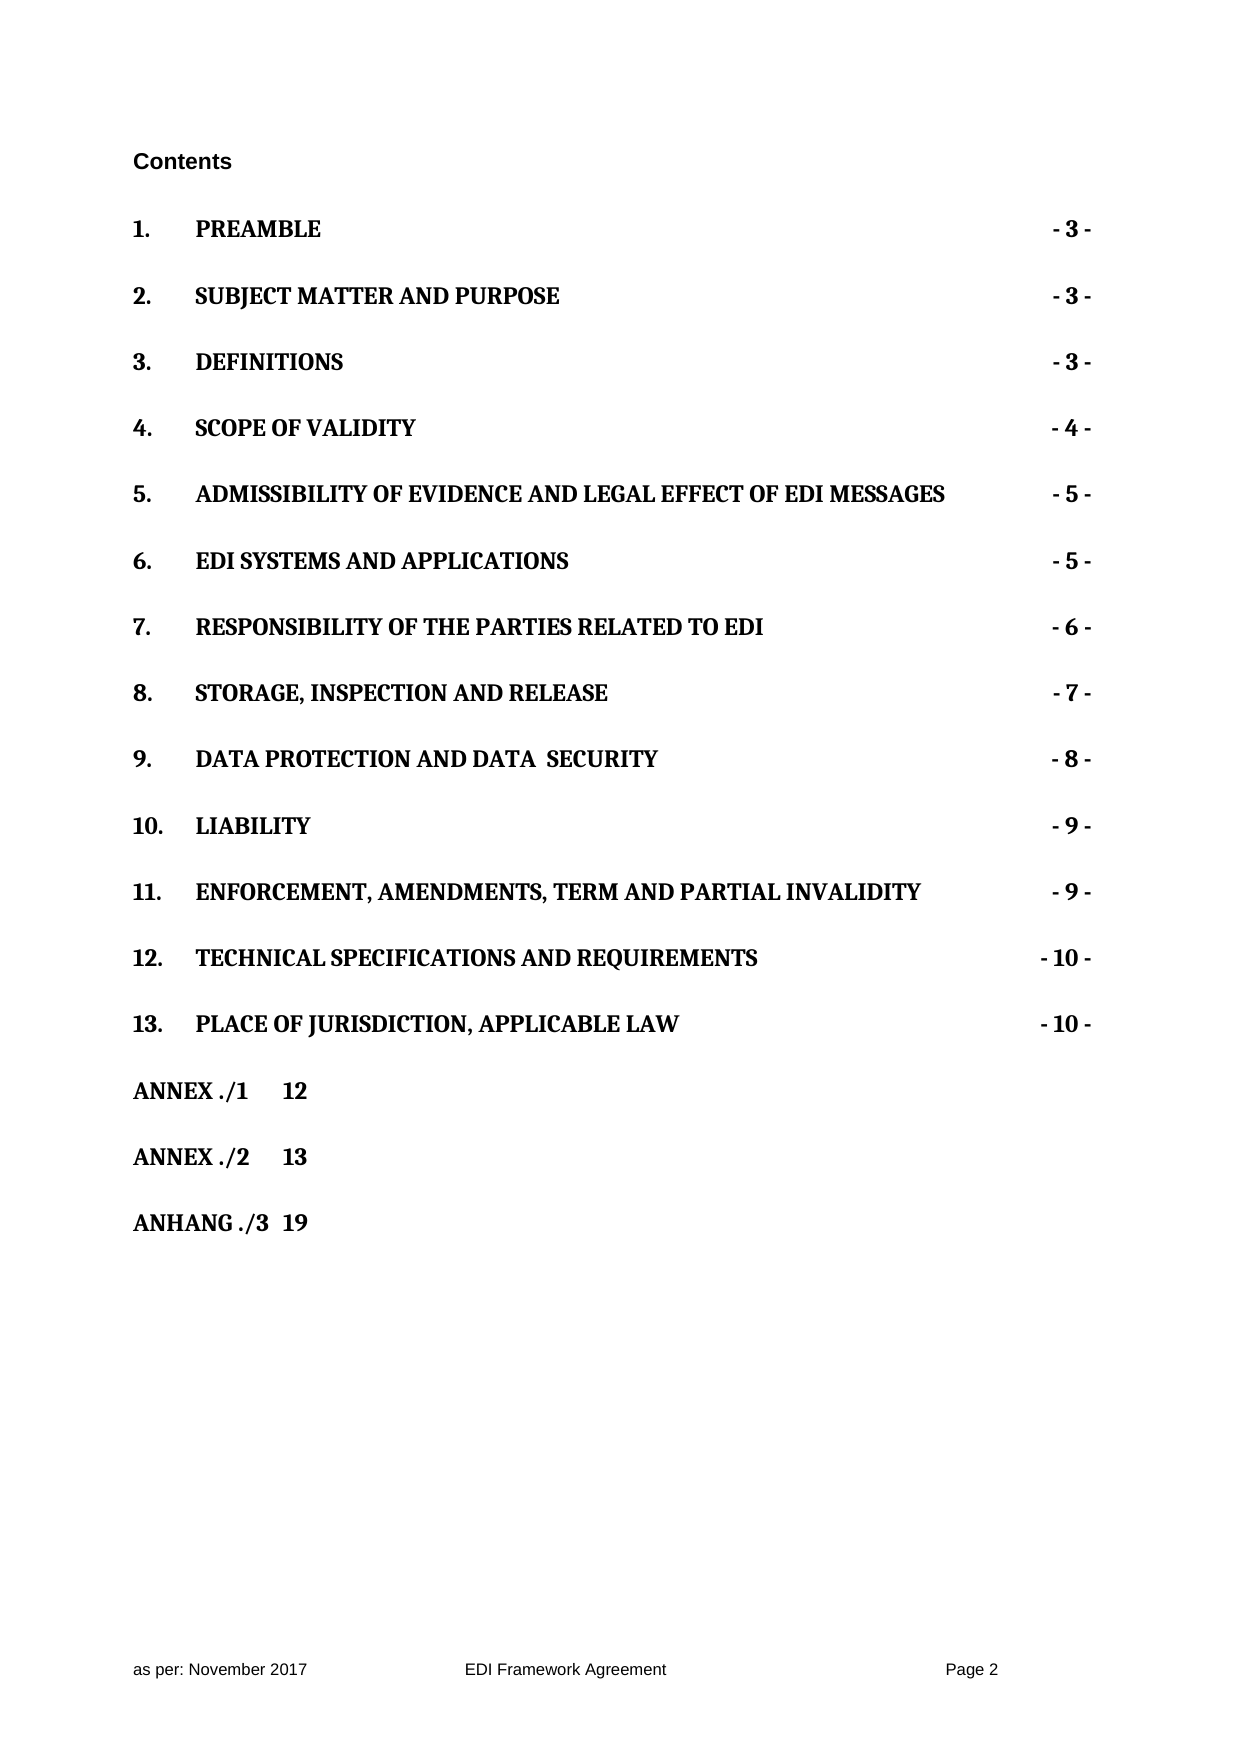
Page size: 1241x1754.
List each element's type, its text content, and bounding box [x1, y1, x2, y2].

text 7. Responsibility of the Parties Related to EDI - 6 - [133, 613, 1092, 642]
text 9. Data Protection and Data Security - 8 - [133, 745, 1092, 774]
text Annex ./2 13 [133, 1143, 1092, 1172]
text Annex ./1 12 [133, 1077, 1092, 1105]
text 11. Enforcement, Amendments, Term and Partial Invalidity - 9 - [133, 878, 1092, 907]
text 5. Admissibility of Evidence and Legal Effect of EDI Messages - 5 - [133, 480, 1092, 509]
text 10. Liability - 9 - [133, 812, 1092, 840]
text 1. Preamble - 3 - [133, 215, 1092, 244]
text 4. Scope of Validity - 4 - [133, 414, 1092, 443]
text 8. Storage, Inspection and Release - 7 - [133, 679, 1092, 708]
text 3. Definitions - 3 - [133, 348, 1092, 377]
text 13. Place of Jurisdiction, Applicable Law - 10 - [133, 1010, 1092, 1039]
text 12. Technical Specifications and Requirements - 10 - [133, 944, 1092, 973]
text Anhang ./3 19 [133, 1209, 1092, 1238]
text 6. EDI Systems and Applications - 5 - [133, 547, 1092, 575]
subtitle Contents [133, 148, 1092, 174]
text 2. Subject Matter and Purpose - 3 - [133, 282, 1092, 310]
